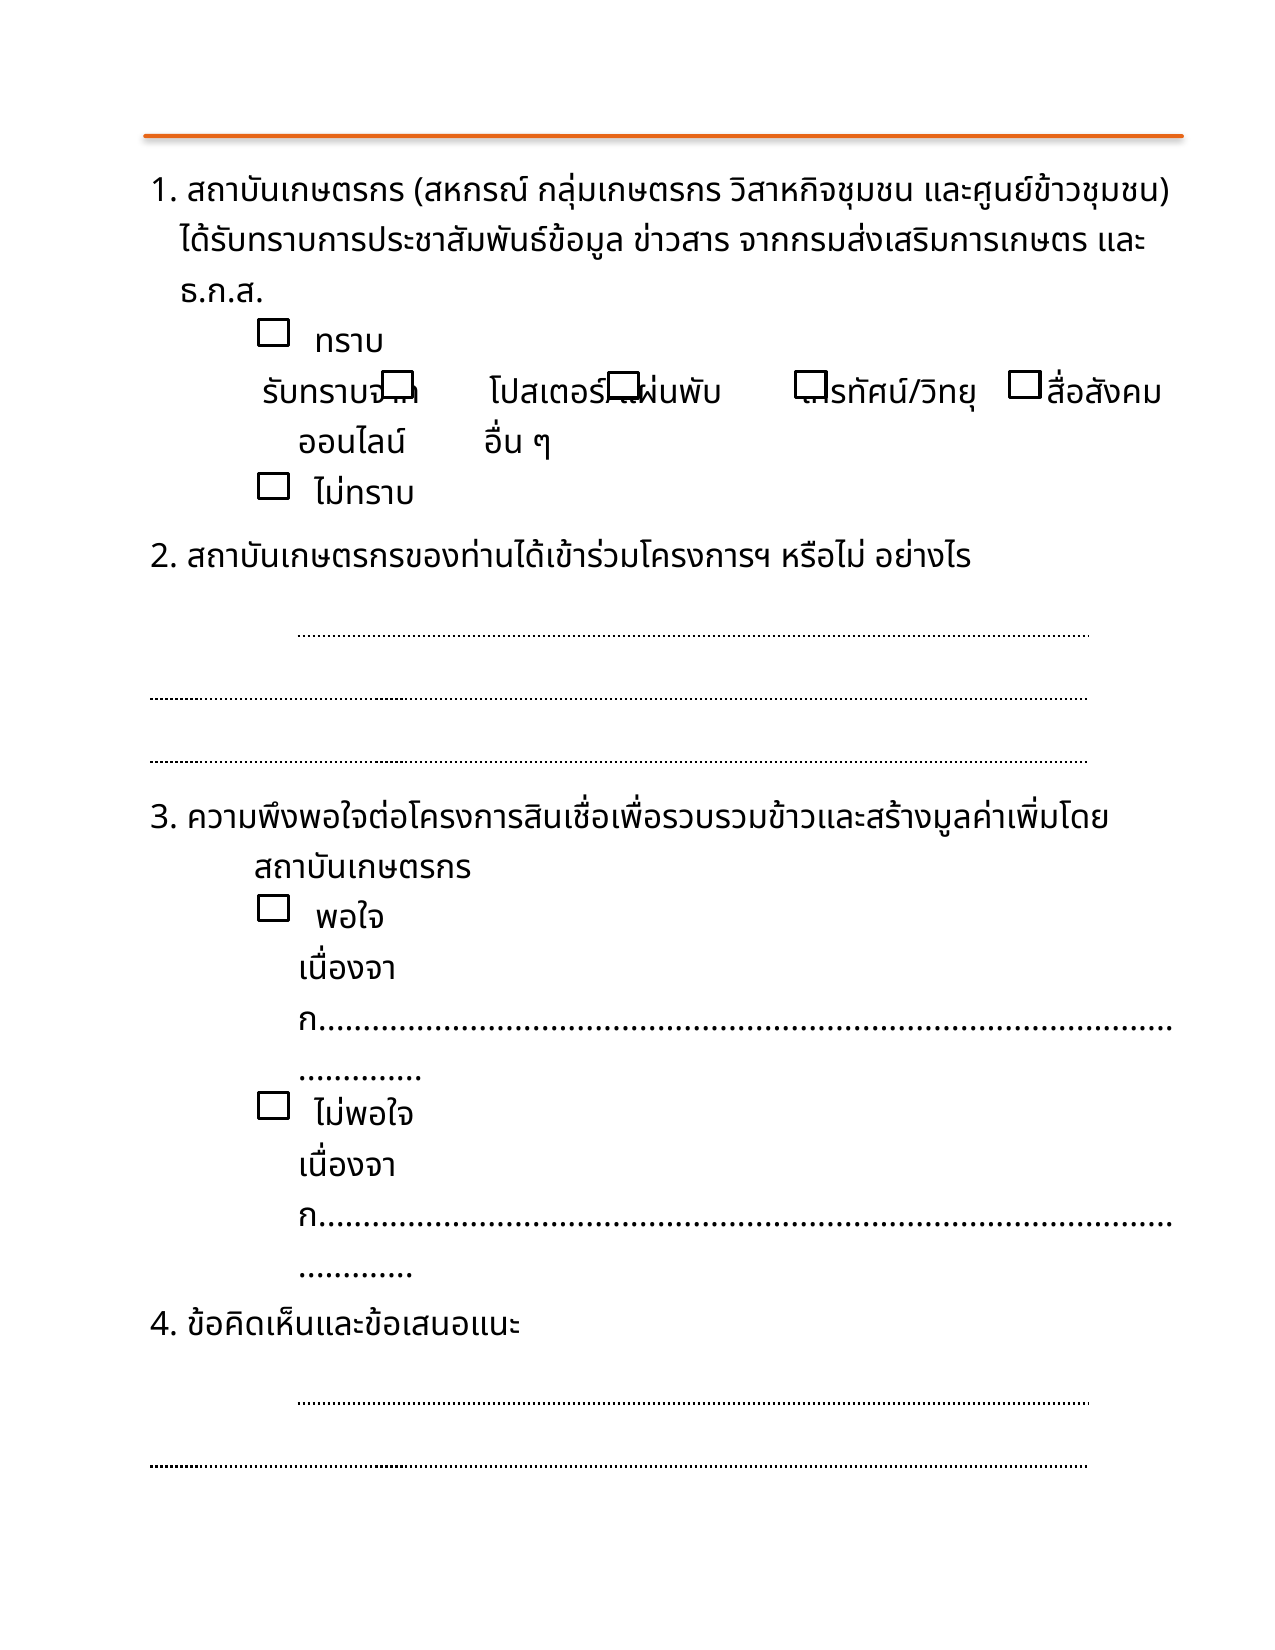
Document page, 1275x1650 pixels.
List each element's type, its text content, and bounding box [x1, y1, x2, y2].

text พอใจ เนื่องจาก.............................................................................................................. [254, 893, 1181, 1090]
text 2. สถาบันเกษตรกรของท่านได้เข้าร่วมโครงการฯ หรือไม่ อย่างไร [150, 532, 1181, 582]
text 4. ข้อคิดเห็นและข้อเสนอแนะ [150, 1300, 1181, 1350]
text รับทราบจาก โปสเตอร์/แผ่นพับ โทรทัศน์/วิทยุ สื่อสังคมออนไลน์ อื่น ๆ [253, 368, 1181, 469]
text ไม่ทราบ [253, 469, 1181, 519]
text ไม่พอใจ เนื่องจาก............................................................................................................. [253, 1090, 1181, 1287]
text 1. สถาบันเกษตรกร (สหกรณ์ กลุ่มเกษตรกร วิสาหกิจชุมชน และศูนย์ข้าวชุมชน) ได้รับทราบการประชาสัมพันธ์ข้อมูล ข่าวสาร จากกรมส่งเสริมการเกษตร และ ธ.ก.ส. [150, 166, 1181, 317]
text 3. ความพึงพอใจต่อโครงการสินเชื่อเพื่อรวบรวมข้าวและสร้างมูลค่าเพิ่มโดยสถาบันเกษตรกร [150, 792, 1181, 893]
text ทราบ [253, 317, 1181, 368]
